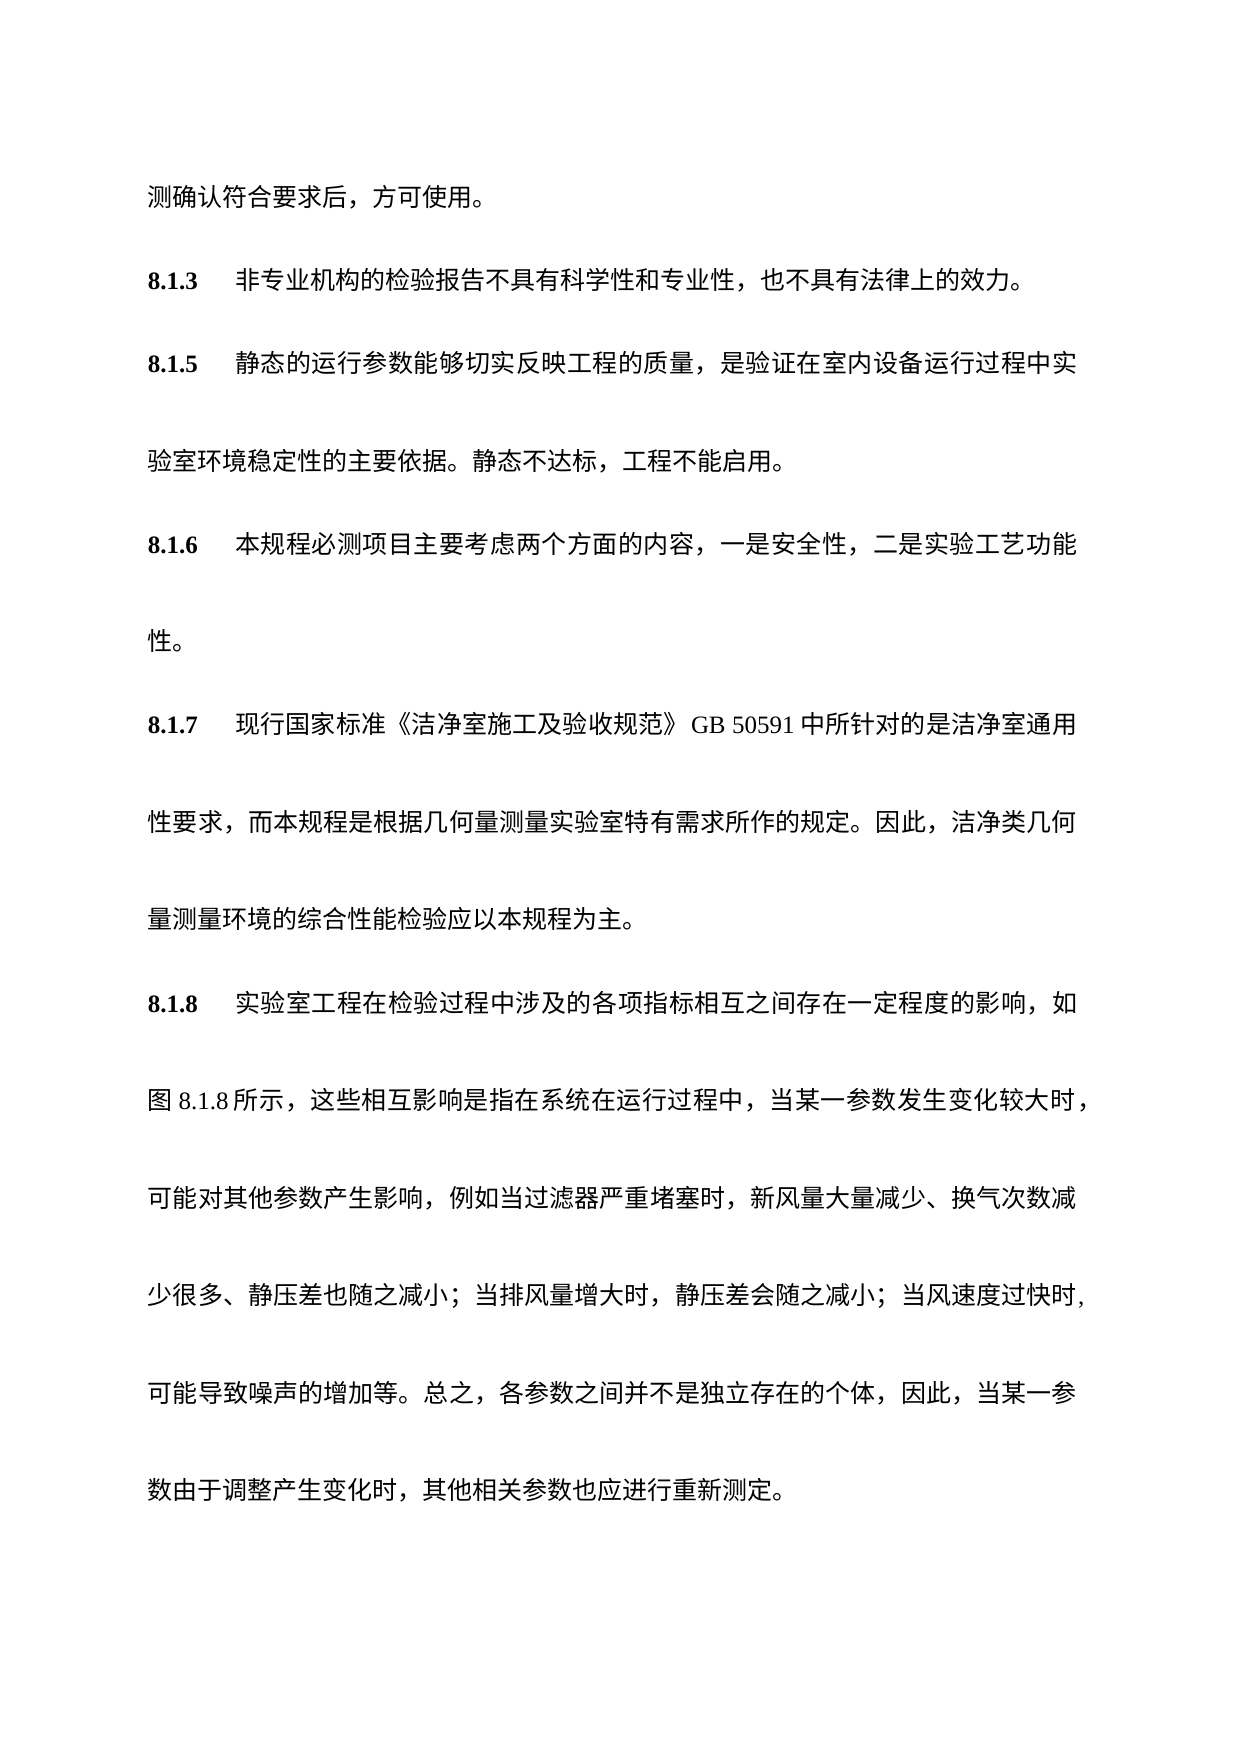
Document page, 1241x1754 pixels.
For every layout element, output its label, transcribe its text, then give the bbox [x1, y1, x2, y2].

list 本规程必测项目主要考虑两个方面的内容，一是安全性，二是实验工艺功能性。 [148, 510, 1078, 672]
list 现行国家标准《洁净室施工及验收规范》GB 50591中所针对的是洁净室通用性要求，而本规程是根据几何量测量实验室特有需求所作的规定。因此，洁净类几何量测量环境的综合性能检验应以本规程为主。 [148, 691, 1078, 951]
list 静态的运行参数能够切实反映工程的质量，是验证在室内设备运行过程中实验室环境稳定性的主要依据。静态不达标，工程不能启用。 [148, 329, 1078, 492]
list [148, 163, 1078, 228]
list 实验室工程在检验过程中涉及的各项指标相互之间存在一定程度的影响，如图8.1.8所示，这些相互影响是指在系统在运行过程中，当某一参数发生变化较大时，可能对其他参数产生影响，例如当过滤器严重堵塞时，新风量大量减少、换气次数减少很多、静压差也随之减小；当排风量增大时，静压差会随之减小；当风速度过快时,可能导致噪声的增加等。总之，各参数之间并不是独立存在的个体，因此，当某一参数由于调整产生变化时，其他相关参数也应进行重新测定。 [148, 969, 1078, 1521]
list 非专业机构的检验报告不具有科学性和专业性，也不具有法律上的效力。 [148, 246, 1078, 311]
